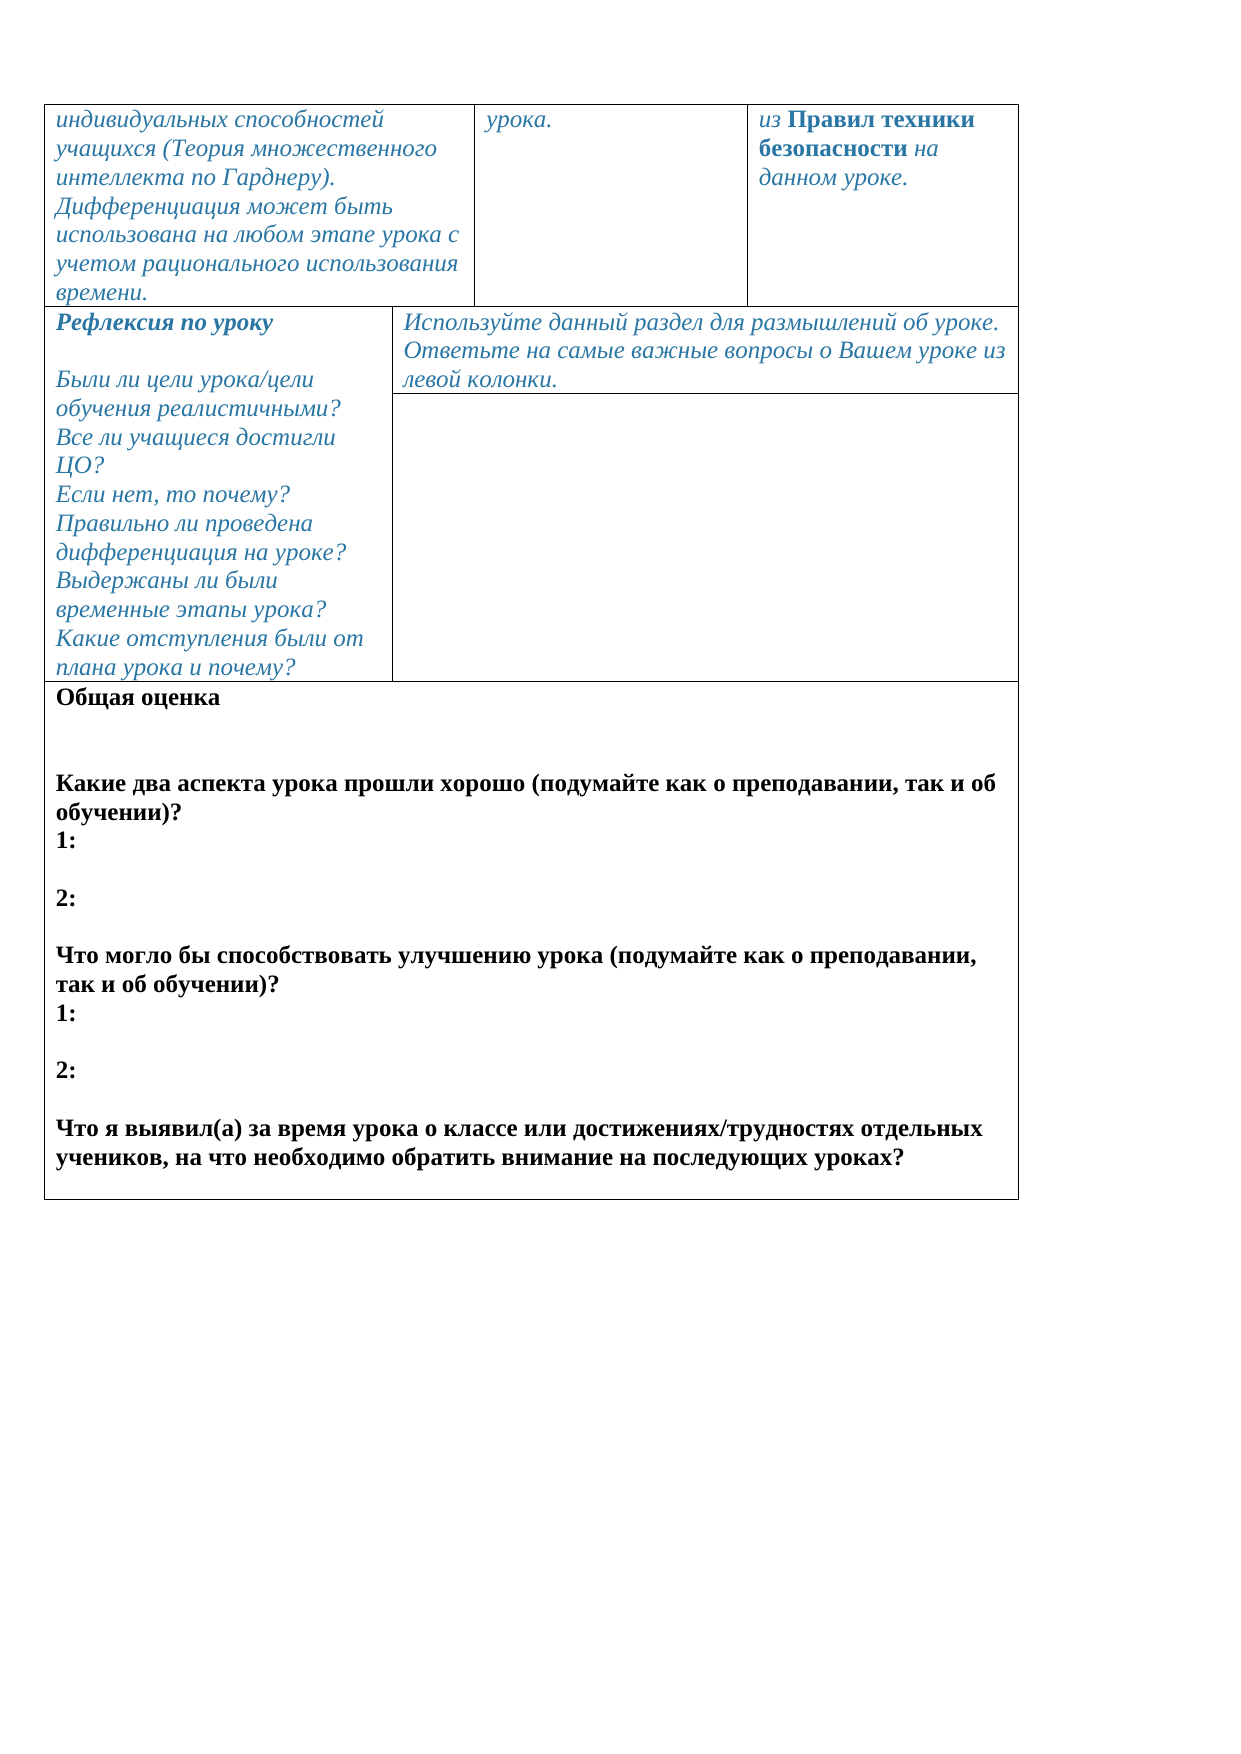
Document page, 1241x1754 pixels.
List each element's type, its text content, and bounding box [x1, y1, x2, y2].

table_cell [748, 105, 1018, 306]
table_cell Рефлексия по уроку Были ли цели урока/цели обучения реалистичными? Все ли учащиеся достигли ЦО? Если нет, то почему? Правильно ли проведена дифференциация на уроке? Выдержаны ли были временные этапы урока? Какие отступления были от плана урока и почему? [45, 307, 392, 681]
table_cell Используйте данный раздел для размышлений об уроке. Ответьте на самые важные вопросы о Вашем уроке из левой колонки. [393, 307, 1018, 393]
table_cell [45, 105, 474, 306]
table_cell Общая оценка Какие два аспекта урока прошли хорошо (подумайте как о преподавании, так и об обучении)? 1: 2: Что могло бы способствовать улучшению урока (подумайте как о преподавании, так и об обучении)? 1: 2: Что я выявил(а) за время урока о классе или достижениях/трудностях отдельных учеников, на что необходимо обратить внимание на последующих уроках? [45, 682, 1018, 1199]
table_cell [393, 394, 1018, 681]
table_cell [475, 105, 747, 306]
